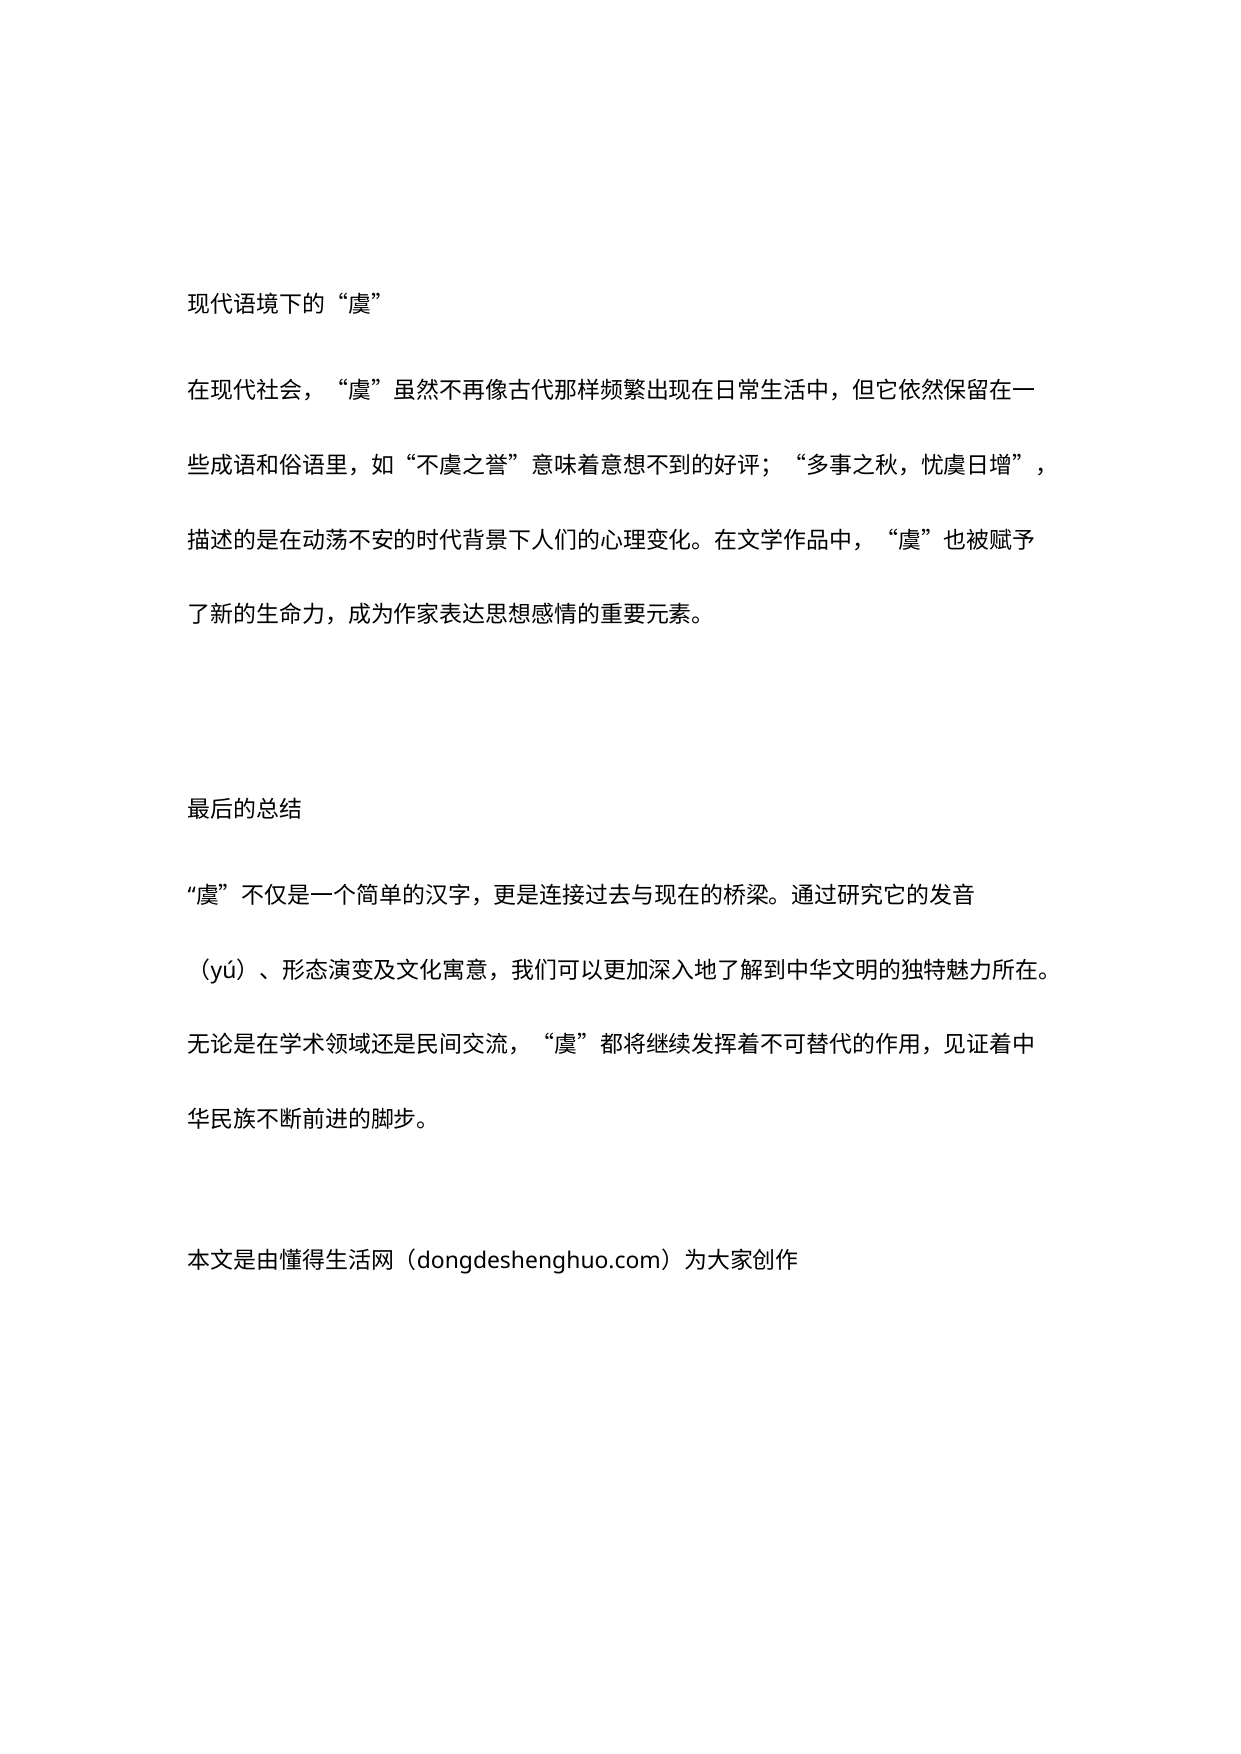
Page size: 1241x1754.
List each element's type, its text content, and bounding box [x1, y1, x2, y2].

text 最后的总结 [187, 774, 1053, 839]
text 现代语境下的“虞” [187, 270, 1053, 335]
text “虞”不仅是一个简单的汉字，更是连接过去与现在的桥梁。通过研究它的发音（yú）、形态演变及文化寓意，我们可以更加深入地了解到中华文明的独特魅力所在。无论是在学术领域还是民间交流，“虞”都将继续发挥着不可替代的作用，见证着中华民族不断前进的脚步。 [187, 861, 1053, 1150]
text 本文是由懂得生活网（dongdeshenghuo.com）为大家创作 [187, 1226, 1053, 1291]
text 在现代社会，“虞”虽然不再像古代那样频繁出现在日常生活中，但它依然保留在一些成语和俗语里，如“不虞之誉”意味着意想不到的好评；“多事之秋，忧虞日增”，描述的是在动荡不安的时代背景下人们的心理变化。在文学作品中，“虞”也被赋予了新的生命力，成为作家表达思想感情的重要元素。 [187, 356, 1053, 645]
